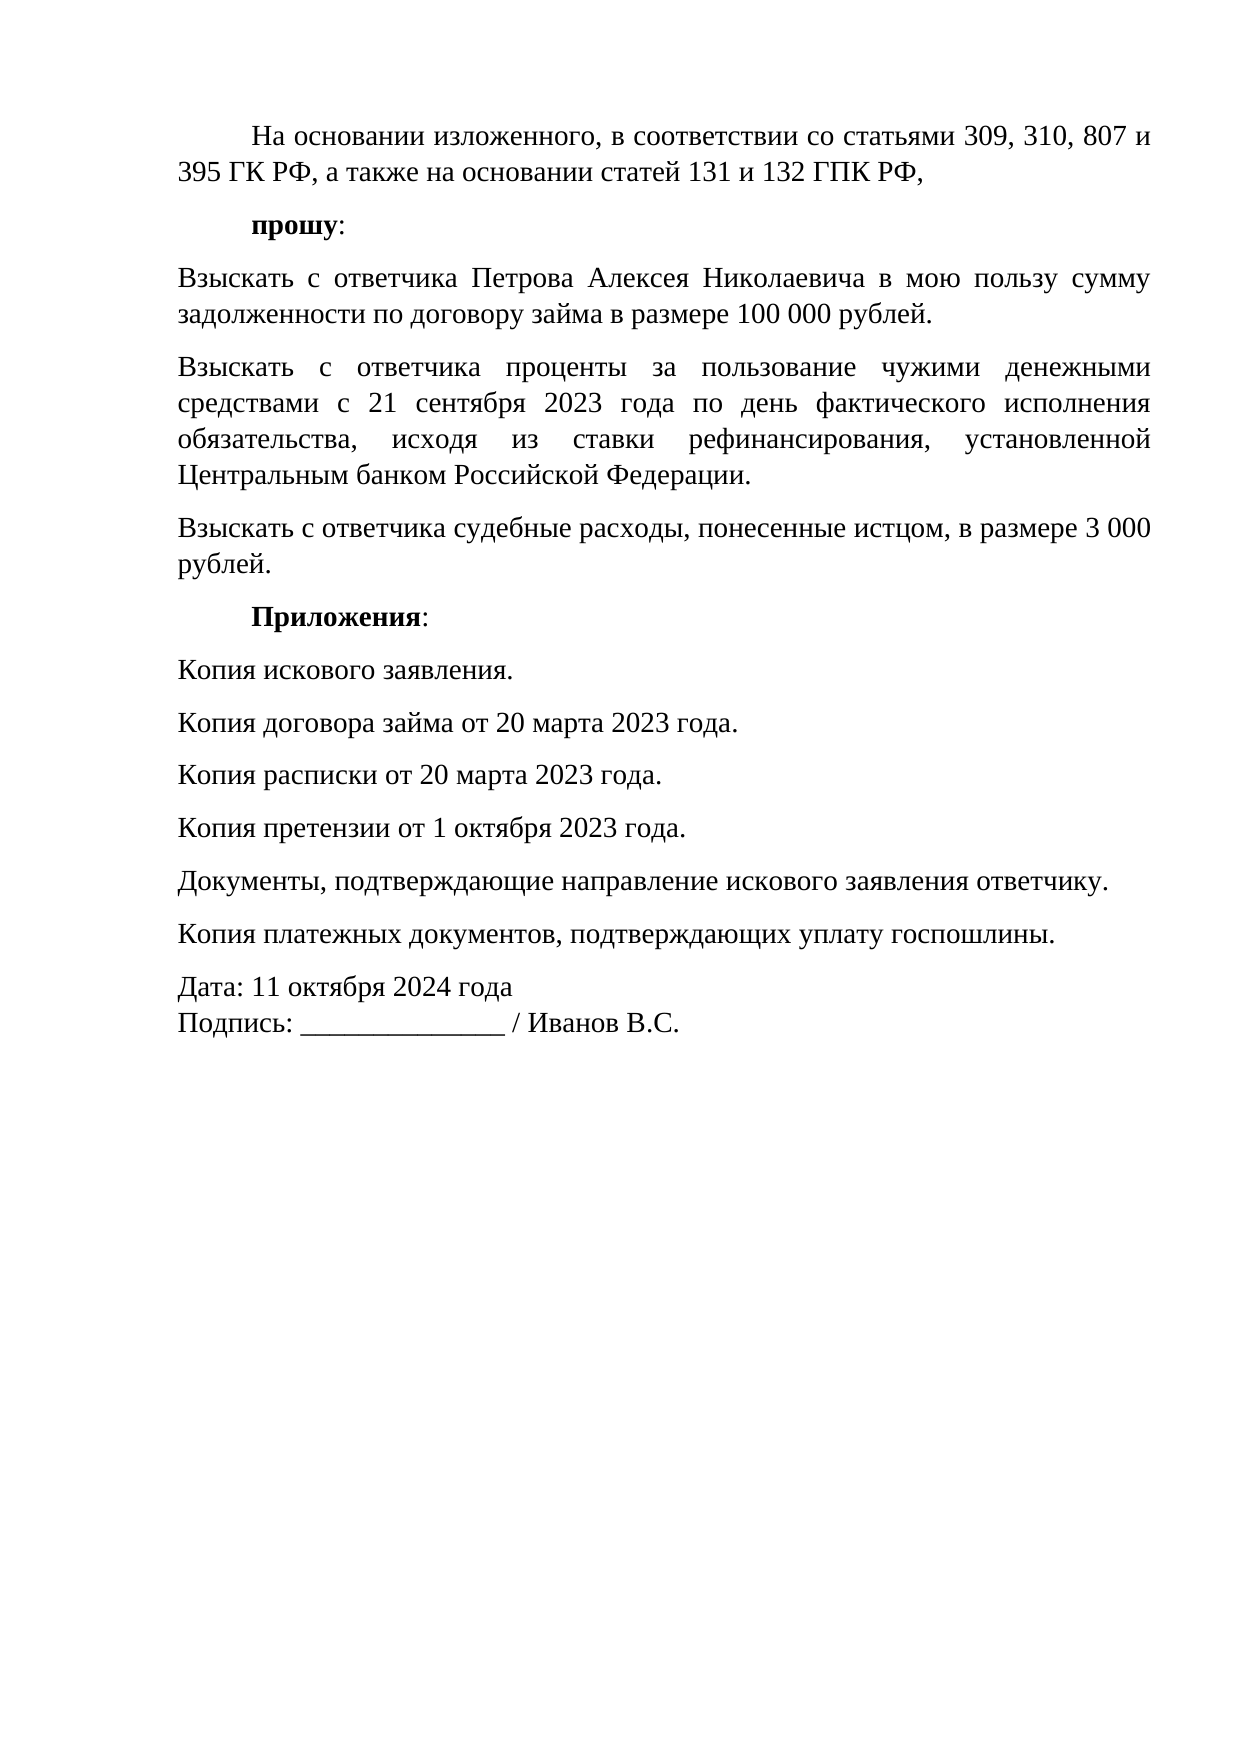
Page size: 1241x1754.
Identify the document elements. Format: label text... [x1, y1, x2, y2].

text Копия претензии от 1 октября 2023 года. [177, 810, 1152, 844]
text Взыскать с ответчика судебные расходы, понесенные истцом, в размере 3 000 рублей. [177, 510, 1152, 580]
text Взыскать с ответчика Петрова Алексея Николаевича в мою пользу сумму задолженности по договору займа в размере 100 000 рублей. [177, 260, 1152, 329]
text На основании изложенного, в соответствии со статьями 309, 310, 807 и 395 ГК РФ, а также на основании статей 131 и 132 ГПК РФ, [177, 118, 1152, 188]
text Копия искового заявления. [177, 652, 1152, 685]
text Приложения: [177, 599, 1152, 633]
text Документы, подтверждающие направление искового заявления ответчику. [177, 863, 1152, 897]
text Копия платежных документов, подтверждающих уплату госпошлины. [177, 916, 1152, 949]
text Копия договора займа от 20 марта 2023 года. [177, 705, 1152, 738]
text прошу: [177, 207, 1152, 241]
text Дата: 11 октября 2024 года Подпись: ______________ / Иванов В.С. [177, 969, 1152, 1038]
text Взыскать с ответчика проценты за пользование чужими денежными средствами с 21 сентября 2023 года по день фактического исполнения обязательства, исходя из ставки рефинансирования, установленной Центральным банком Российской Федерации. [177, 349, 1152, 491]
text Копия расписки от 20 марта 2023 года. [177, 757, 1152, 791]
